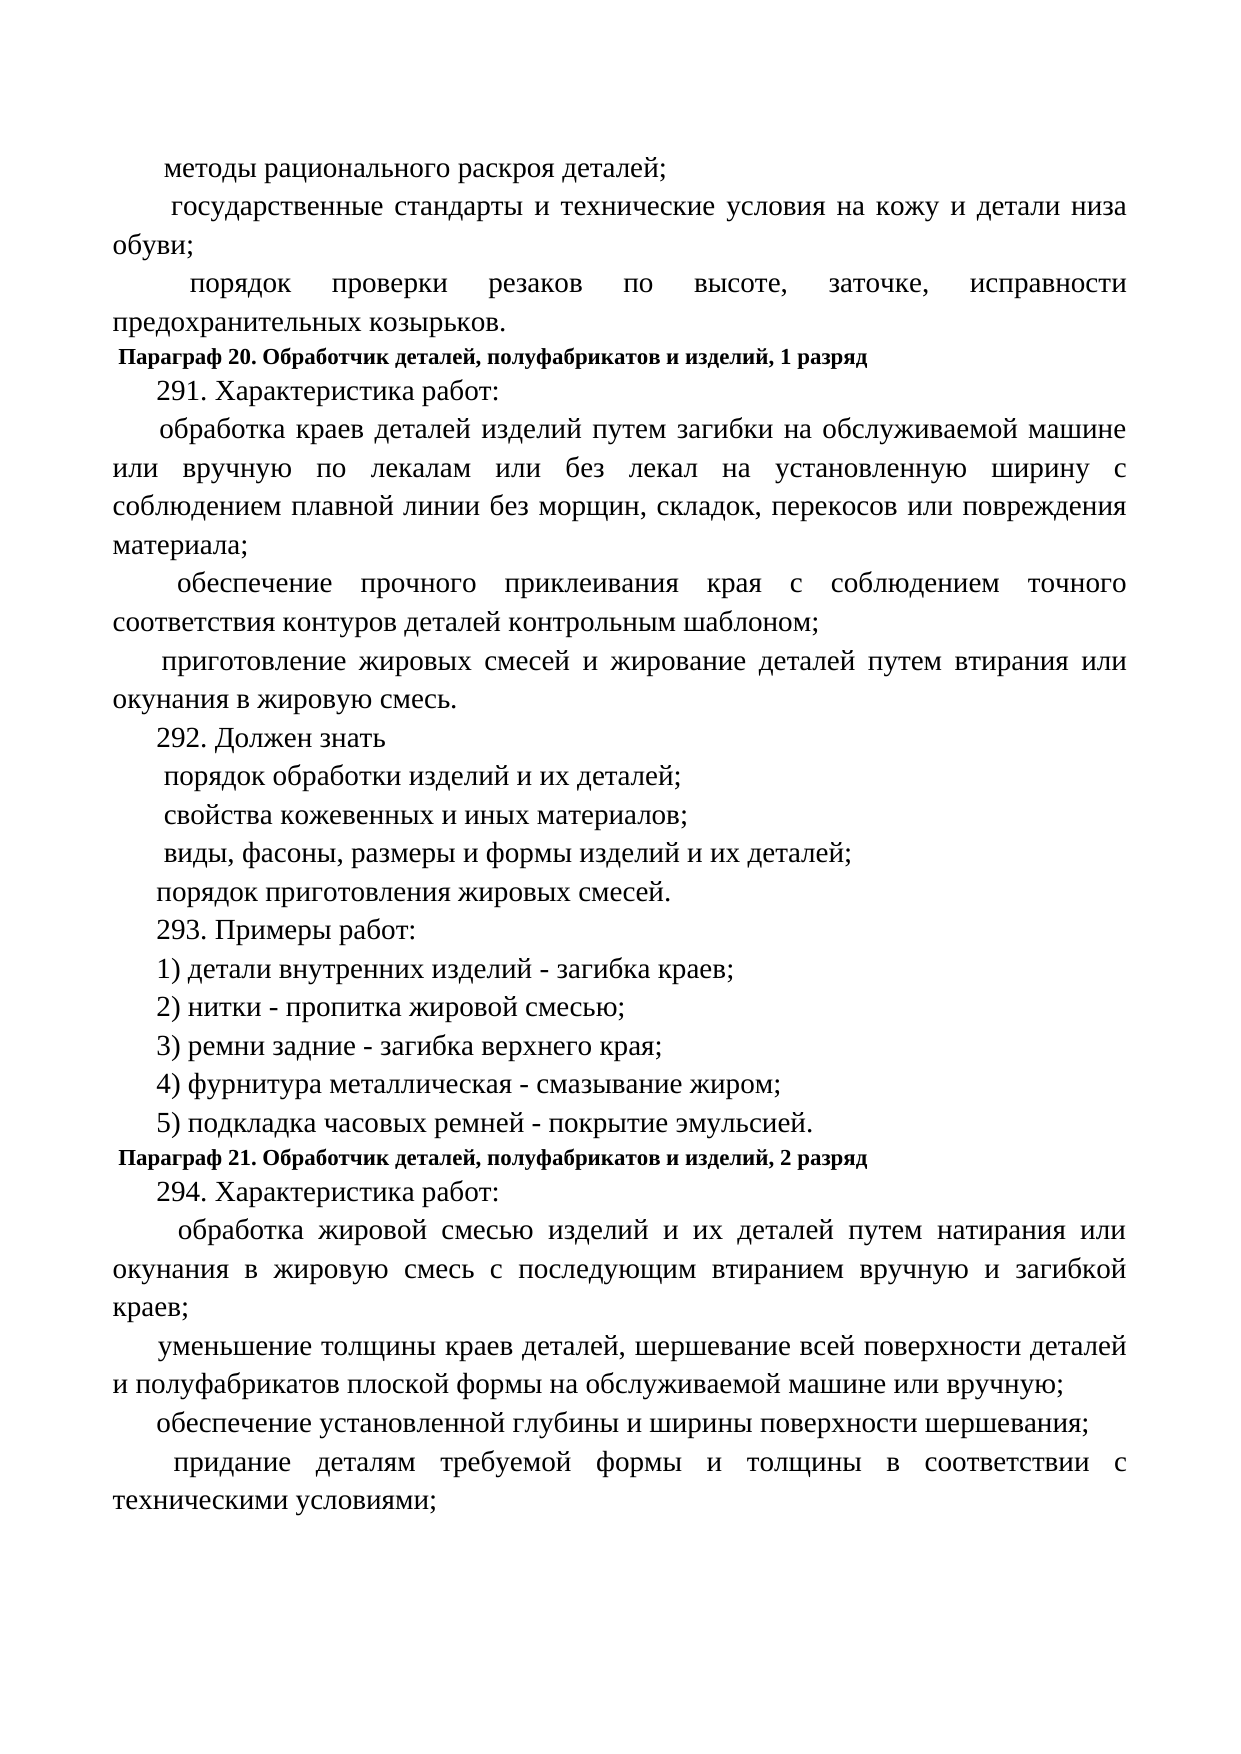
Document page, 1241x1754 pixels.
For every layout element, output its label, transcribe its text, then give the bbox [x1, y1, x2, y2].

text порядок обработки изделий и их деталей; [112, 758, 1128, 792]
text 291. Характеристика работ: [112, 373, 1128, 406]
text порядок приготовления жировых смесей. [112, 874, 1128, 907]
text 3) ремни задние - загибка верхнего края; [112, 1028, 1128, 1062]
text приготовление жировых смесей и жирование деталей путем втирания или окунания в жировую смесь. [112, 643, 1128, 715]
text обеспечение прочного приклеивания края с соблюдением точного соответствия контуров деталей контрольным шаблоном; [112, 566, 1128, 638]
text государственные стандарты и технические условия на кожу и детали низа обуви; [112, 188, 1128, 261]
text 294. Характеристика работ: [112, 1174, 1128, 1207]
text 1) детали внутренних изделий - загибка краев; [112, 951, 1128, 984]
text Параграф 21. Обработчик деталей, полуфабрикатов и изделий, 2 разряд [112, 1144, 1128, 1170]
text обработка краев деталей изделий путем загибки на обслуживаемой машине или вручную по лекалам или без лекал на установленную ширину с соблюдением плавной линии без морщин, складок, перекосов или повреждения материала; [112, 411, 1128, 561]
text порядок проверки резаков по высоте, заточке, исправности предохранительных козырьков. [112, 266, 1128, 338]
text 292. Должен знать [112, 720, 1128, 753]
text 293. Примеры работ: [112, 912, 1128, 946]
text 5) подкладка часовых ремней - покрытие эмульсией. [112, 1105, 1128, 1139]
text обеспечение установленной глубины и ширины поверхности шершевания; [112, 1405, 1128, 1439]
text Параграф 20. Обработчик деталей, полуфабрикатов и изделий, 1 разряд [112, 343, 1128, 369]
text уменьшение толщины краев деталей, шершевание всей поверхности деталей и полуфабрикатов плоской формы на обслуживаемой машине или вручную; [112, 1328, 1128, 1400]
text методы рационального раскроя деталей; [112, 150, 1128, 183]
text 2) нитки - пропитка жировой смесью; [112, 989, 1128, 1023]
text виды, фасоны, размеры и формы изделий и их деталей; [112, 835, 1128, 869]
text свойства кожевенных и иных материалов; [112, 797, 1128, 830]
text обработка жировой смесью изделий и их деталей путем натирания или окунания в жировую смесь с последующим втиранием вручную и загибкой краев; [112, 1212, 1128, 1323]
text 4) фурнитура металлическая - смазывание жиром; [112, 1067, 1128, 1100]
text придание деталям требуемой формы и толщины в соответствии с техническими условиями; [112, 1444, 1128, 1516]
